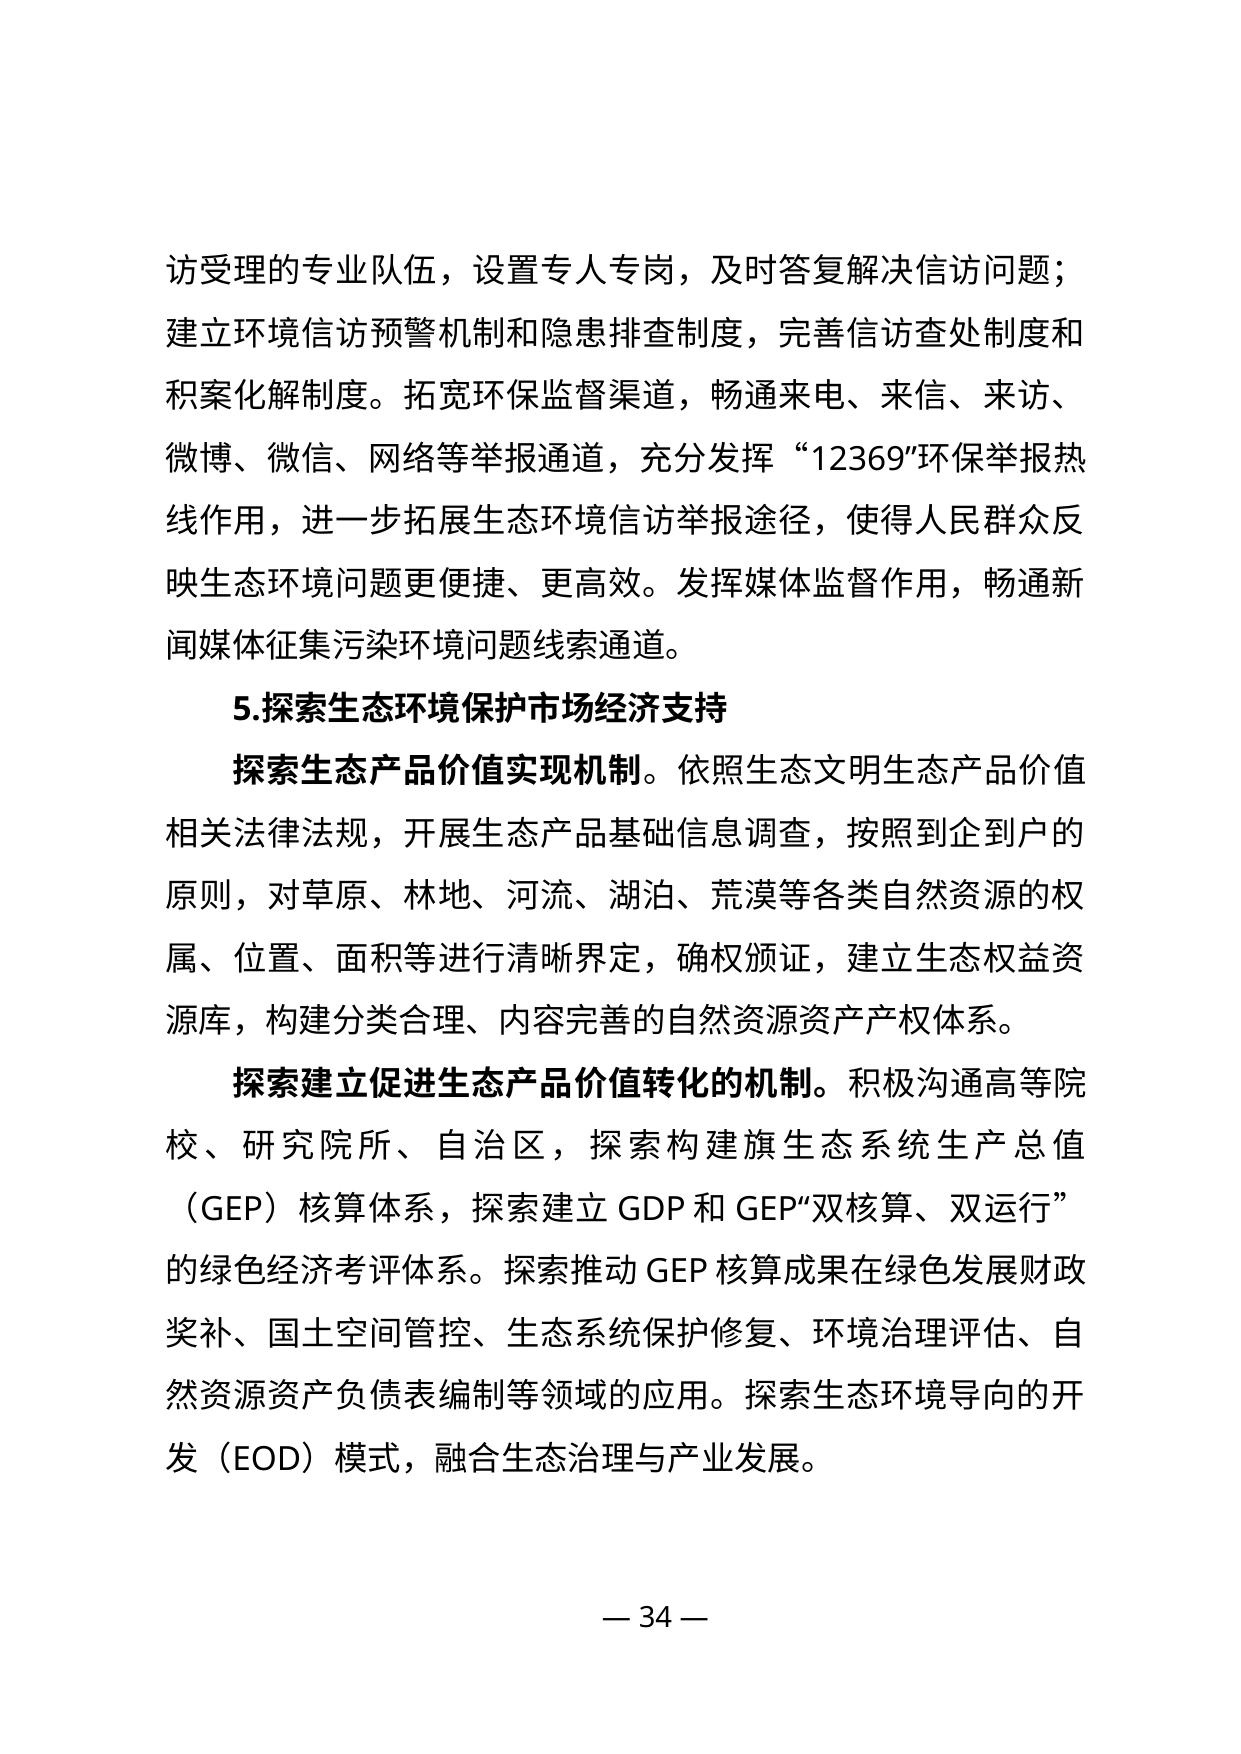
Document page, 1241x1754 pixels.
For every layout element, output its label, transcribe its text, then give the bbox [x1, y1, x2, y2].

text 探索生态产品价值实现机制。依照生态文明生态产品价值相关法律法规，开展生态产品基础信息调查，按照到企到户的原则，对草原、林地、河流、湖泊、荒漠等各类自然资源的权属、位置、面积等进行清晰界定，确权颁证，建立生态权益资源库，构建分类合理、内容完善的自然资源资产产权体系。 [165, 733, 1087, 1045]
text 5.探索生态环境保护市场经济支持 [165, 670, 1087, 733]
text 探索建立促进生态产品价值转化的机制。积极沟通高等院校、研究院所、自治区，探索构建旗生态系统生产总值（GEP）核算体系，探索建立GDP和GEP“双核算、双运行”的绿色经济考评体系。探索推动GEP核算成果在绿色发展财政奖补、国土空间管控、生态系统保护修复、环境治理评估、自然资源资产负债表编制等领域的应用。探索生态环境导向的开发（EOD）模式，融合生态治理与产业发展。 [165, 1045, 1087, 1483]
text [165, 233, 1087, 670]
